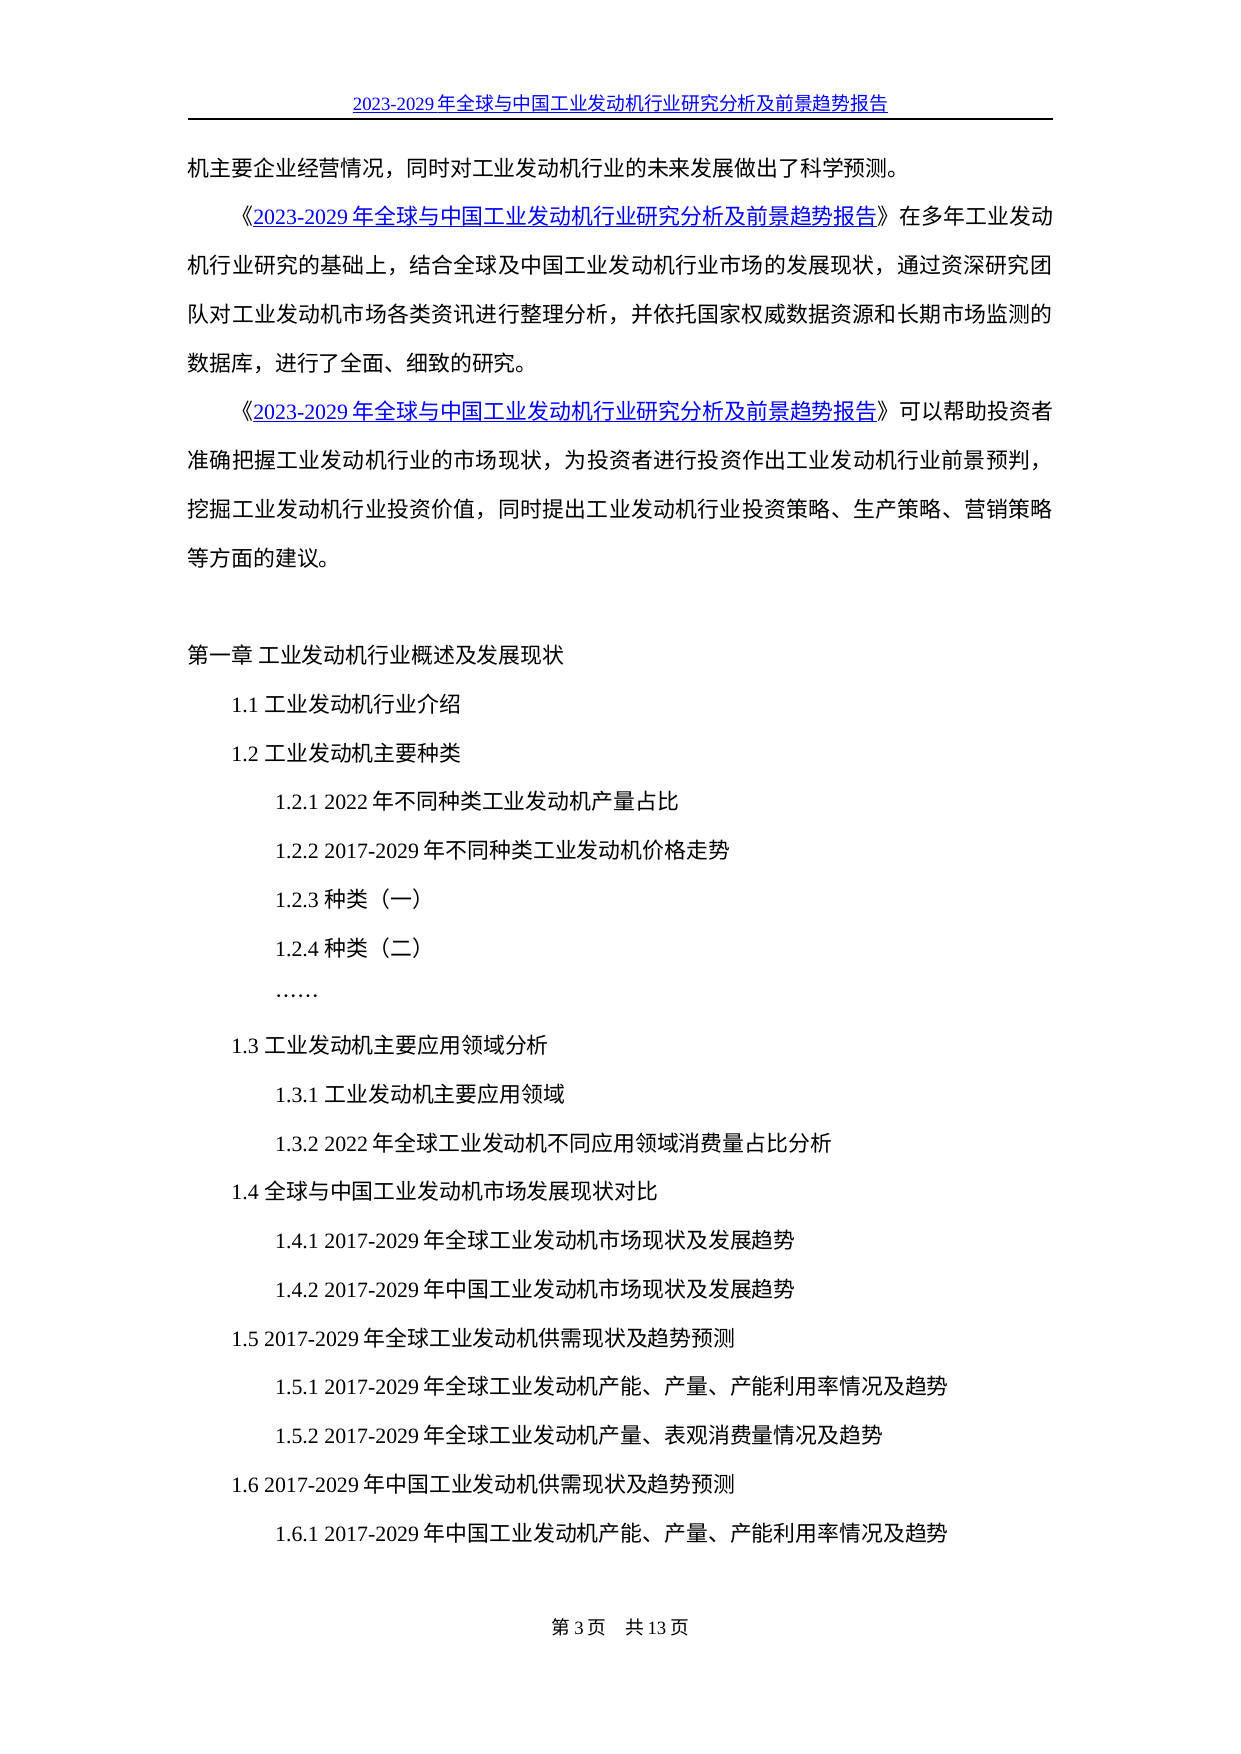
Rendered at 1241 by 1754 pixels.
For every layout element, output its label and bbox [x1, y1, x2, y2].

text [187, 150, 1053, 1548]
